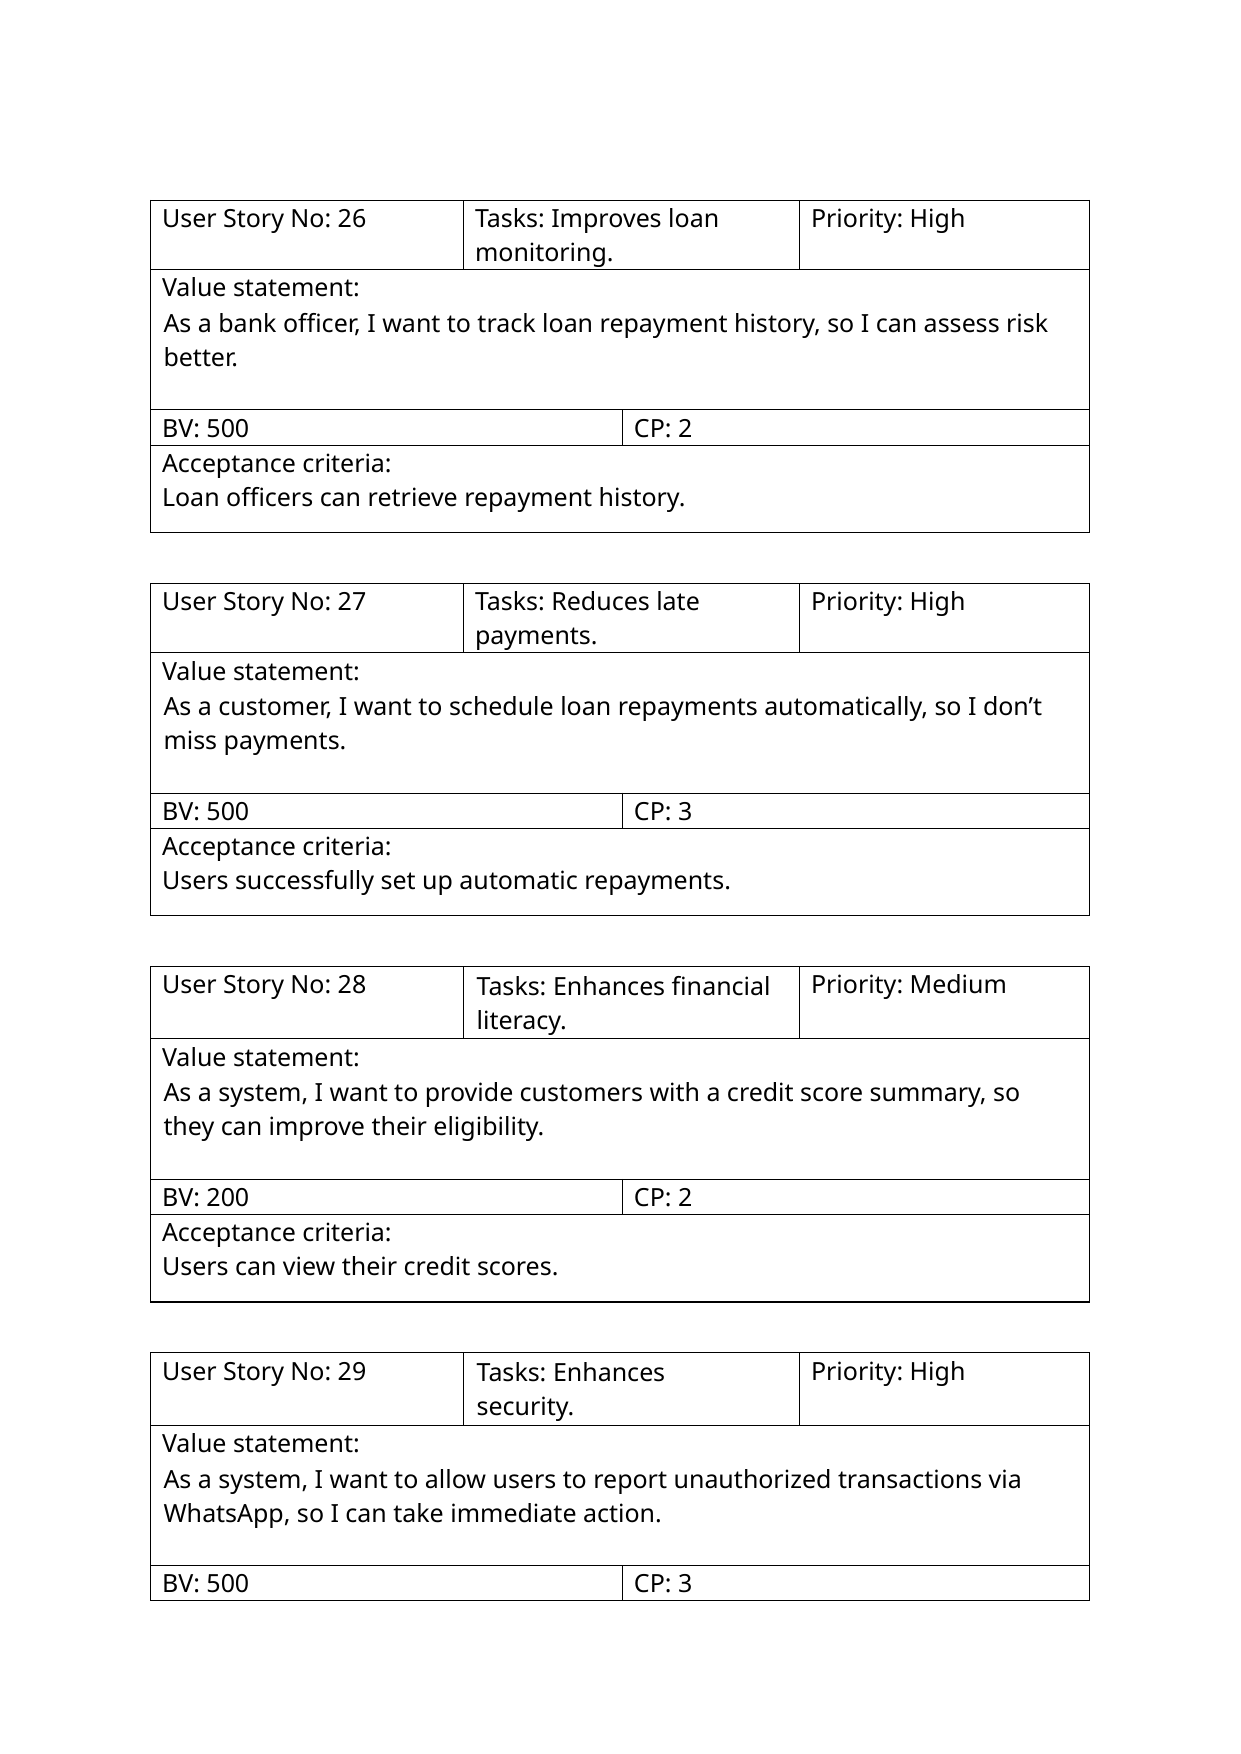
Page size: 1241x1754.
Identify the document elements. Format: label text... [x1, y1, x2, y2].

table_header Priority: Medium [800, 967, 1089, 1038]
table_header User Story No: 28 [151, 967, 463, 1038]
table_cell CP: 3 [623, 1566, 1089, 1600]
table_cell CP: 2 [623, 1180, 1089, 1214]
table_header User Story No: 26 [151, 201, 463, 269]
table_cell Value statement: [151, 653, 1089, 792]
table_header User Story No: 29 [151, 1353, 463, 1424]
table_header [464, 967, 799, 1038]
table_header User Story No: 27 [151, 584, 463, 652]
table_cell CP: 2 [623, 410, 1089, 444]
table_header Priority: High [800, 201, 1089, 269]
table_cell BV: 500 [151, 1566, 622, 1600]
table_cell Acceptance criteria: Loan officers can retrieve repayment history. [151, 446, 1089, 532]
table_cell Value statement: [151, 1039, 1089, 1179]
table_cell CP: 3 [623, 794, 1089, 828]
table_header [464, 1353, 799, 1424]
table_cell Value statement: [151, 1426, 1089, 1565]
table_cell Acceptance criteria: Users can view their credit scores. [151, 1215, 1089, 1301]
table_cell BV: 200 [151, 1180, 622, 1214]
table_header Tasks: Improves loan monitoring. [464, 201, 799, 269]
table_cell BV: 500 [151, 794, 622, 828]
table_cell Value statement: [151, 270, 1089, 409]
table_cell BV: 500 [151, 410, 622, 444]
table_header Priority: High [800, 1353, 1089, 1424]
table_cell Acceptance criteria: Users successfully set up automatic repayments. [151, 829, 1089, 915]
table_header Priority: High [800, 584, 1089, 652]
table_header Tasks: Reduces late payments. [464, 584, 799, 652]
